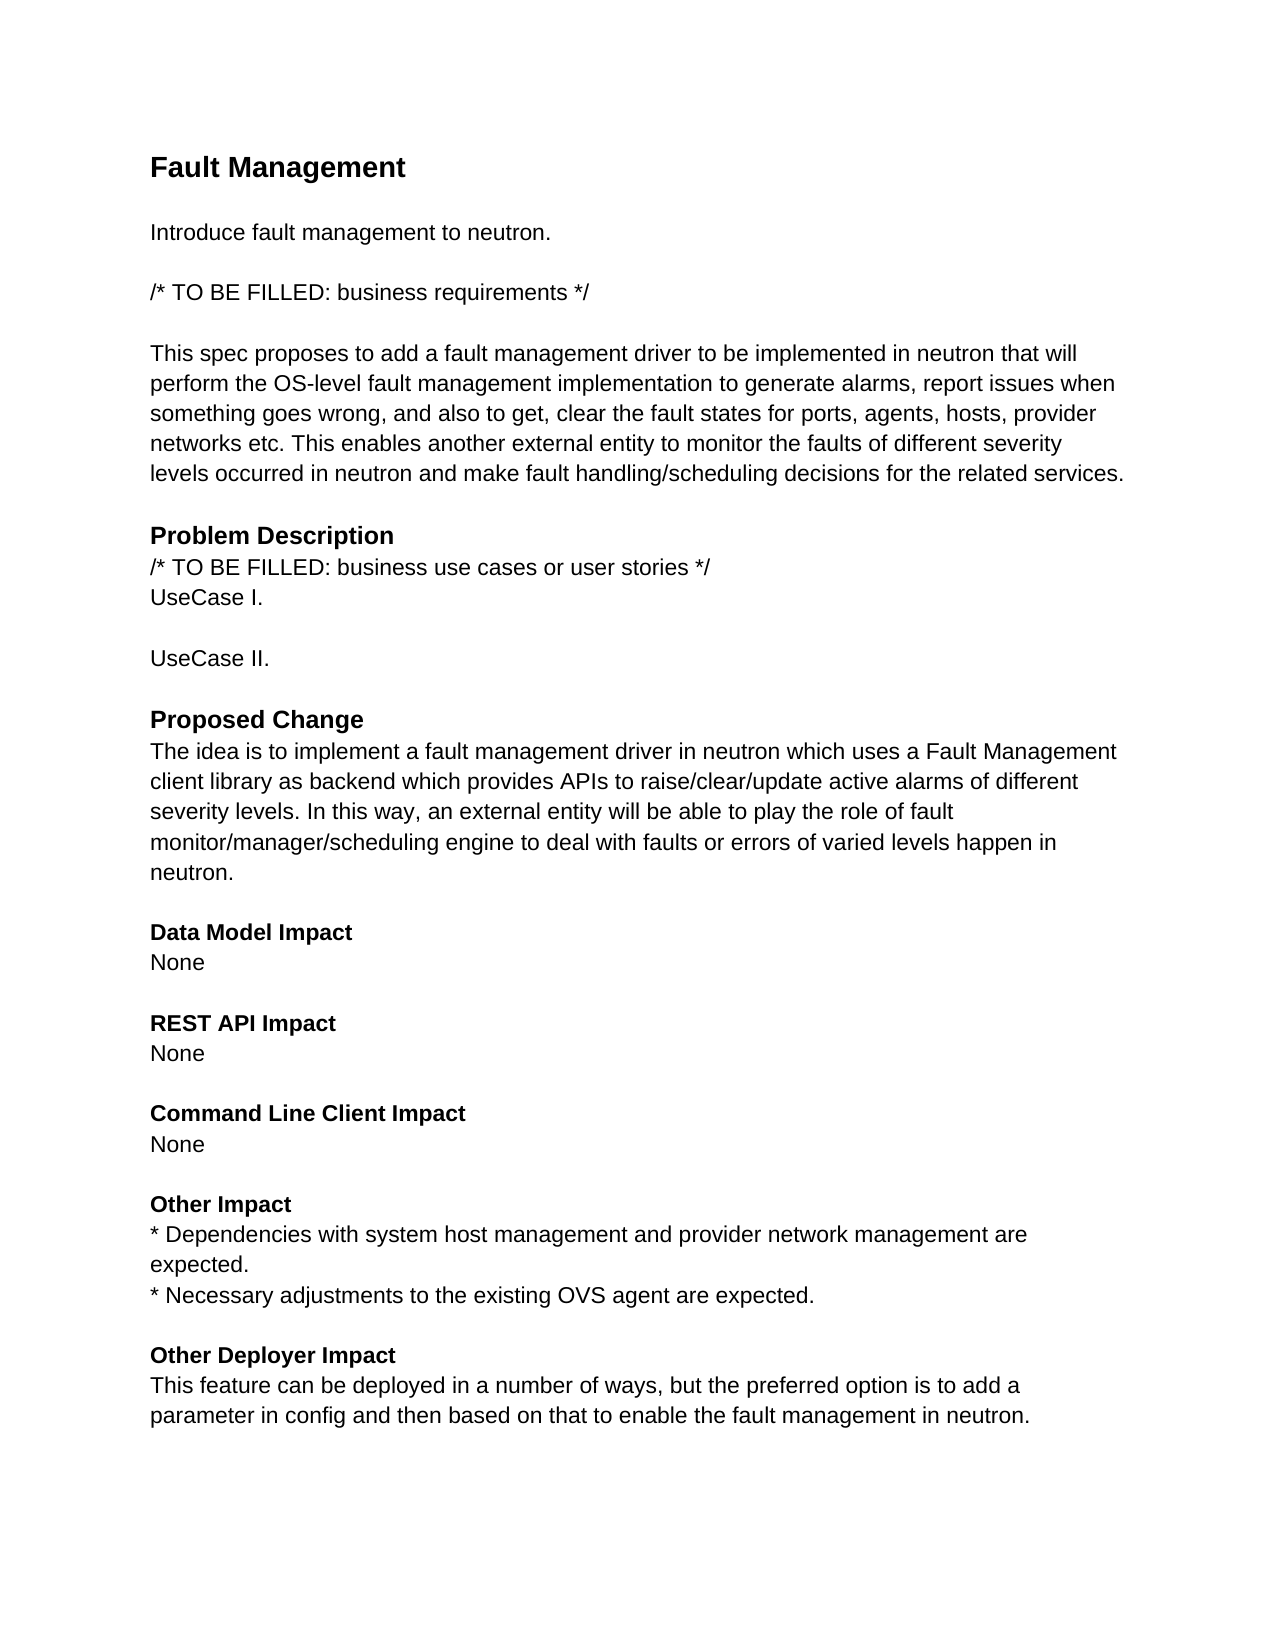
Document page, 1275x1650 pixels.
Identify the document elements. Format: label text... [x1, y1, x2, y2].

text This feature can be deployed in a number of ways, but the preferred option is to add a parameter in config and then based on that to enable the fault management in neutron. [150, 1372, 1125, 1429]
text UseCase II. [150, 644, 1125, 671]
text Fault Management [150, 150, 1125, 183]
text /* TO BE FILLED: business requirements */ [150, 279, 1125, 306]
text Other Impact [150, 1191, 1125, 1217]
text Proposed Change [150, 705, 1125, 734]
text The idea is to implement a fault management driver in neutron which uses a Fault Management client library as backend which provides APIs to raise/clear/update active alarms of different severity levels. In this way, an external entity will be able to play the role of fault monitor/manager/scheduling engine to deal with faults or errors of varied levels happen in neutron. [150, 738, 1125, 885]
text * Dependencies with system host management and provider network management are expected. [150, 1221, 1125, 1278]
text None [150, 1131, 1125, 1157]
text Data Model Impact [150, 919, 1125, 946]
text UseCase I. [150, 584, 1125, 610]
text REST API Impact [150, 1010, 1125, 1036]
text /* TO BE FILLED: business use cases or user stories */ [150, 554, 1125, 580]
text None [150, 1040, 1125, 1066]
text Command Line Client Impact [150, 1100, 1125, 1127]
text This spec proposes to add a fault management driver to be implemented in neutron that will perform the OS-level fault management implementation to generate alarms, report issues when something goes wrong, and also to get, clear the fault states for ports, agents, hosts, provider networks etc. This enables another external entity to monitor the faults of different severity levels occurred in neutron and make fault handling/scheduling decisions for the related services. [150, 309, 1125, 487]
text Problem Description [150, 521, 1125, 549]
text Introduce fault management to neutron. [150, 219, 1125, 275]
text None [150, 949, 1125, 976]
text Other Deployer Impact [150, 1342, 1125, 1368]
text * Necessary adjustments to the existing OVS agent are expected. [150, 1282, 1125, 1308]
